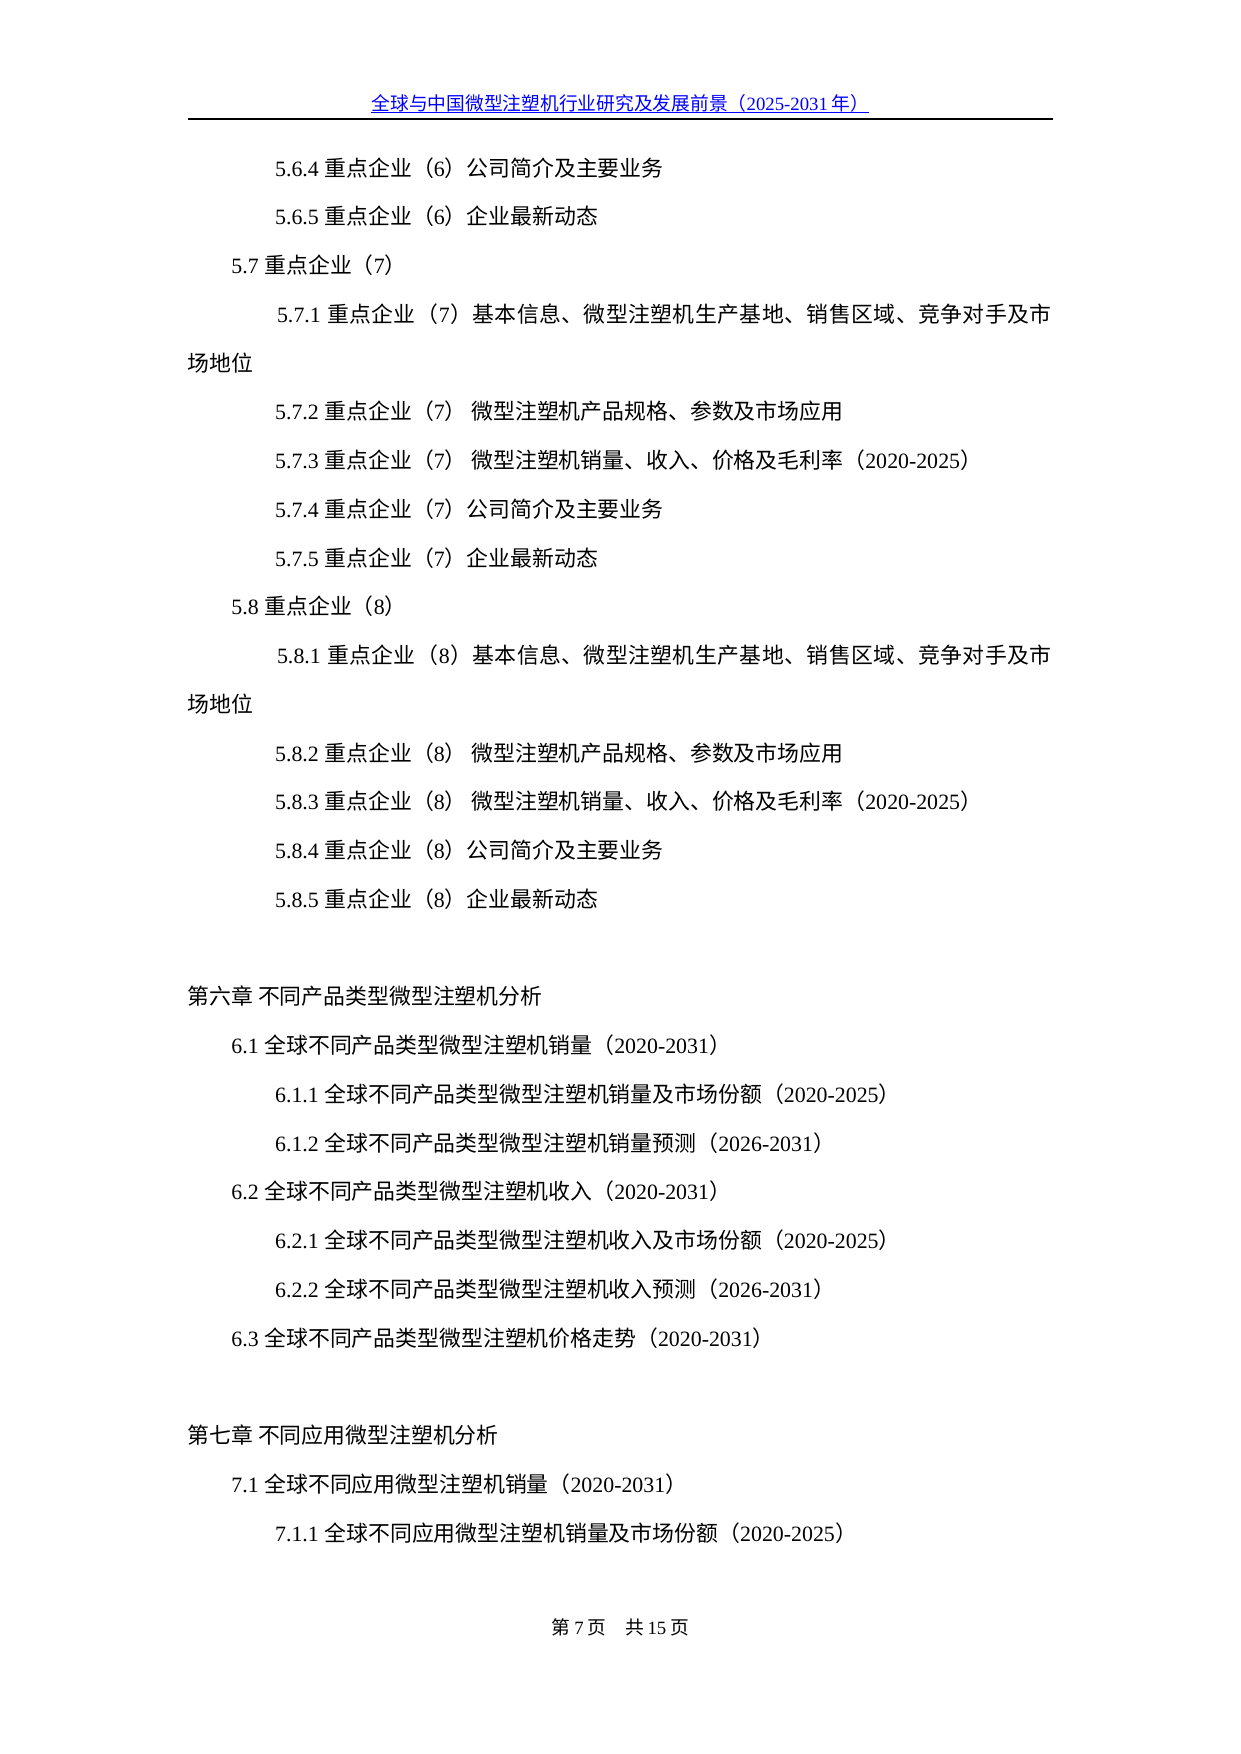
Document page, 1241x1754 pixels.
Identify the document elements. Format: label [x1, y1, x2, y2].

text [187, 150, 1053, 1548]
